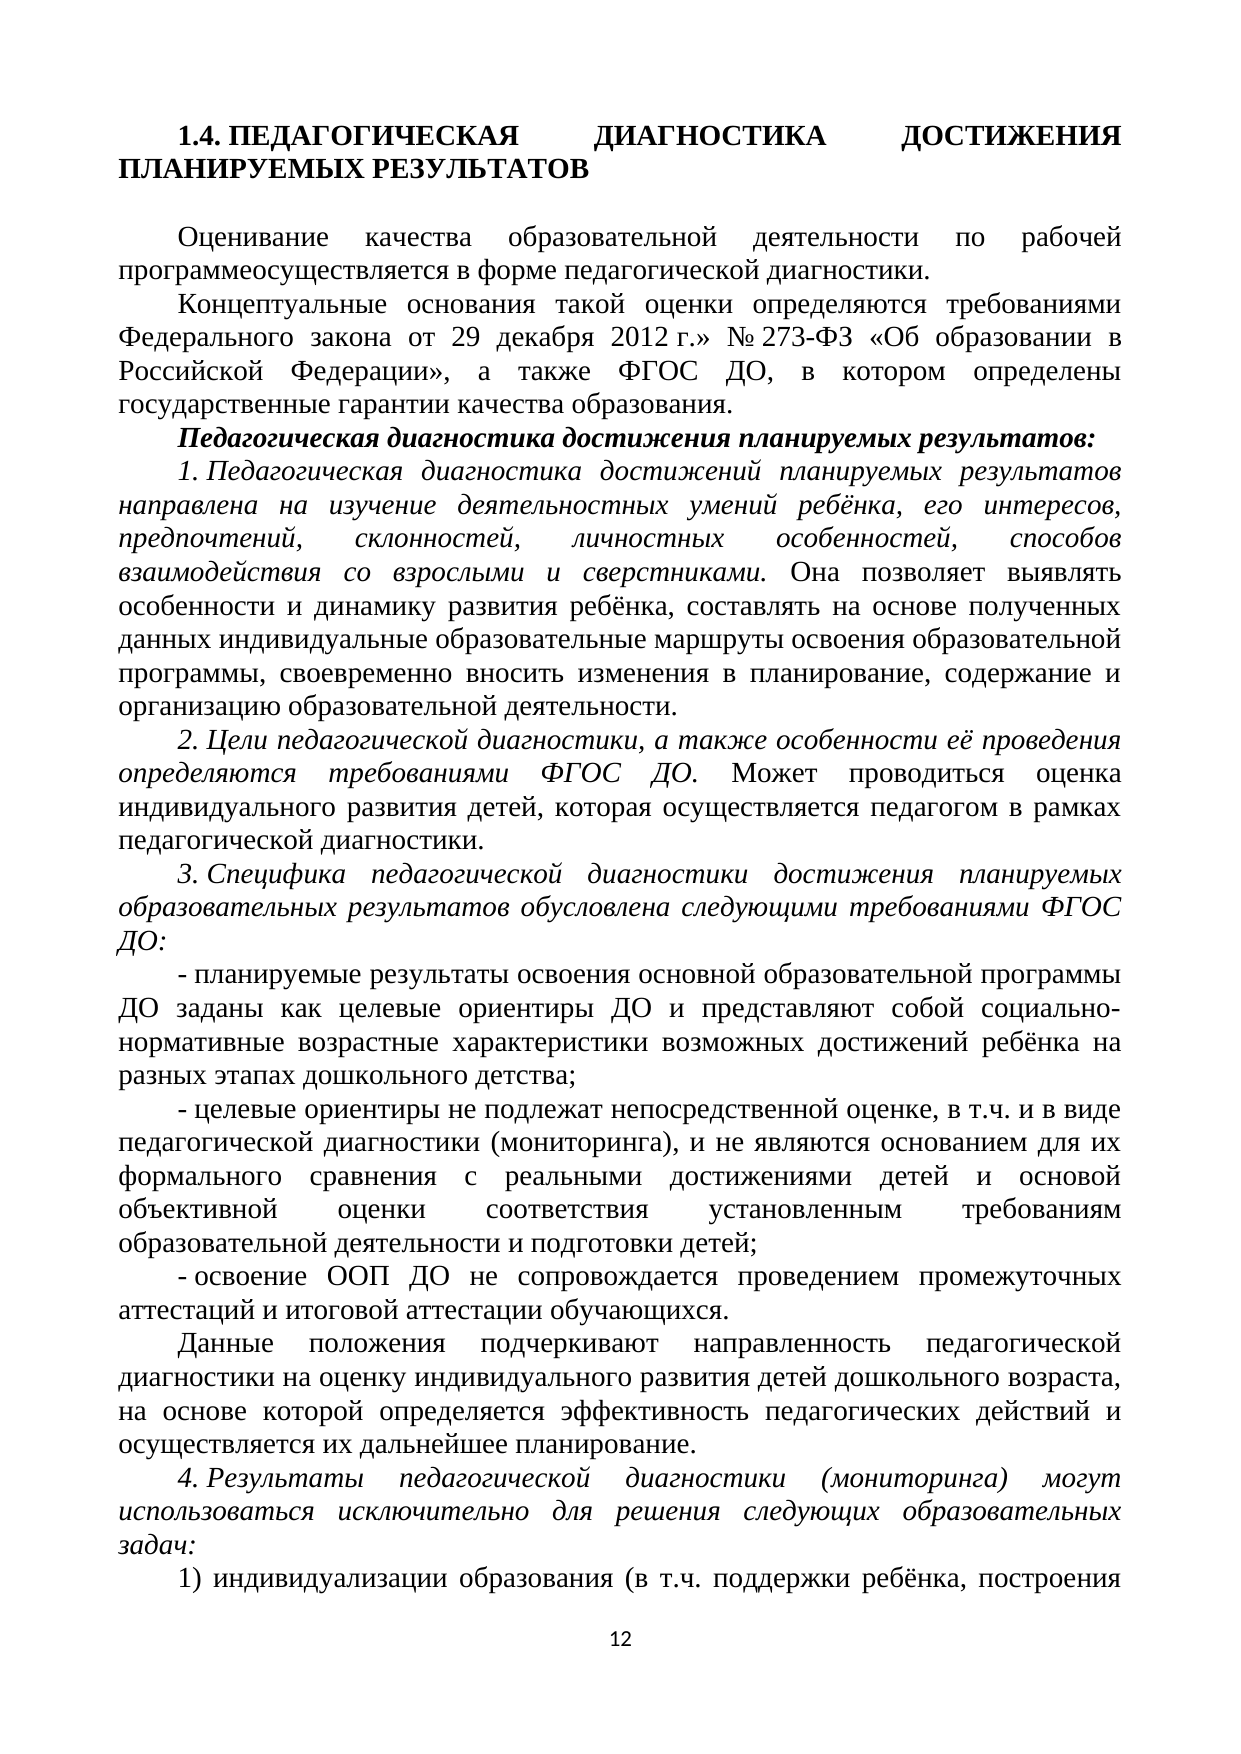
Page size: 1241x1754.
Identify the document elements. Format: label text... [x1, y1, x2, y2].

text Педагогическая диагностика достижения планируемых результатов: [118, 420, 1122, 453]
text Оценивание качества образовательной деятельности по рабочей программеосуществляется в форме педагогической диагностики. [118, 219, 1122, 286]
text 1.4. ПЕДАГОГИЧЕСКАЯ ДИАГНОСТИКА ДОСТИЖЕНИЯ ПЛАНИРУЕМЫХ РЕЗУЛЬТАТОВ [118, 118, 1122, 185]
text - целевые ориентиры не подлежат непосредственной оценке, в т.ч. и в виде педагогической диагностики (мониторинга), и не являются основанием для их формального сравнения с реальными достижениями детей и основой объективной оценки соответствия установленным требованиям образовательной деятельности и подготовки детей; [118, 1091, 1122, 1258]
text 2. Цели педагогической диагностики, а также особенности её проведения определяются требованиями ФГОС ДО. Может проводиться оценка индивидуального развития детей, которая осуществляется педагогом в рамках педагогической диагностики. [118, 722, 1122, 856]
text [118, 1560, 1122, 1594]
text Данные положения подчеркивают направленность педагогической диагностики на оценку индивидуального развития детей дошкольного возраста, на основе которой определяется эффективность педагогических действий и осуществляется их дальнейшее планирование. [118, 1326, 1122, 1460]
text - освоение ООП ДО не сопровождается проведением промежуточных аттестаций и итоговой аттестации обучающихся. [118, 1258, 1122, 1326]
text - планируемые результаты освоения основной образовательной программы ДО заданы как целевые ориентиры ДО и представляют собой социально-нормативные возрастные характеристики возможных достижений ребёнка на разных этапах дошкольного детства; [118, 957, 1122, 1091]
text 1. Педагогическая диагностика достижений планируемых результатов направлена на изучение деятельностных умений ребёнка, его интересов, предпочтений, склонностей, личностных особенностей, способов взаимодействия со взрослыми и сверстниками. Она позволяет выявлять особенности и динамику развития ребёнка, составлять на основе полученных данных индивидуальные образовательные маршруты освоения образовательной программы, своевременно вносить изменения в планирование, содержание и организацию образовательной деятельности. [118, 453, 1122, 722]
text 4. Результаты педагогической диагностики (мониторинга) могут использоваться исключительно для решения следующих образовательных задач: [118, 1460, 1122, 1560]
text 3. Специфика педагогической диагностики достижения планируемых образовательных результатов обусловлена следующими требованиями ФГОС ДО: [118, 856, 1122, 957]
text Концептуальные основания такой оценки определяются требованиями Федерального закона от 29 декабря 2012 г.» № 273-ФЗ «Об образовании в Российской Федерации», а также ФГОС ДО, в котором определены государственные гарантии качества образования. [118, 286, 1122, 420]
